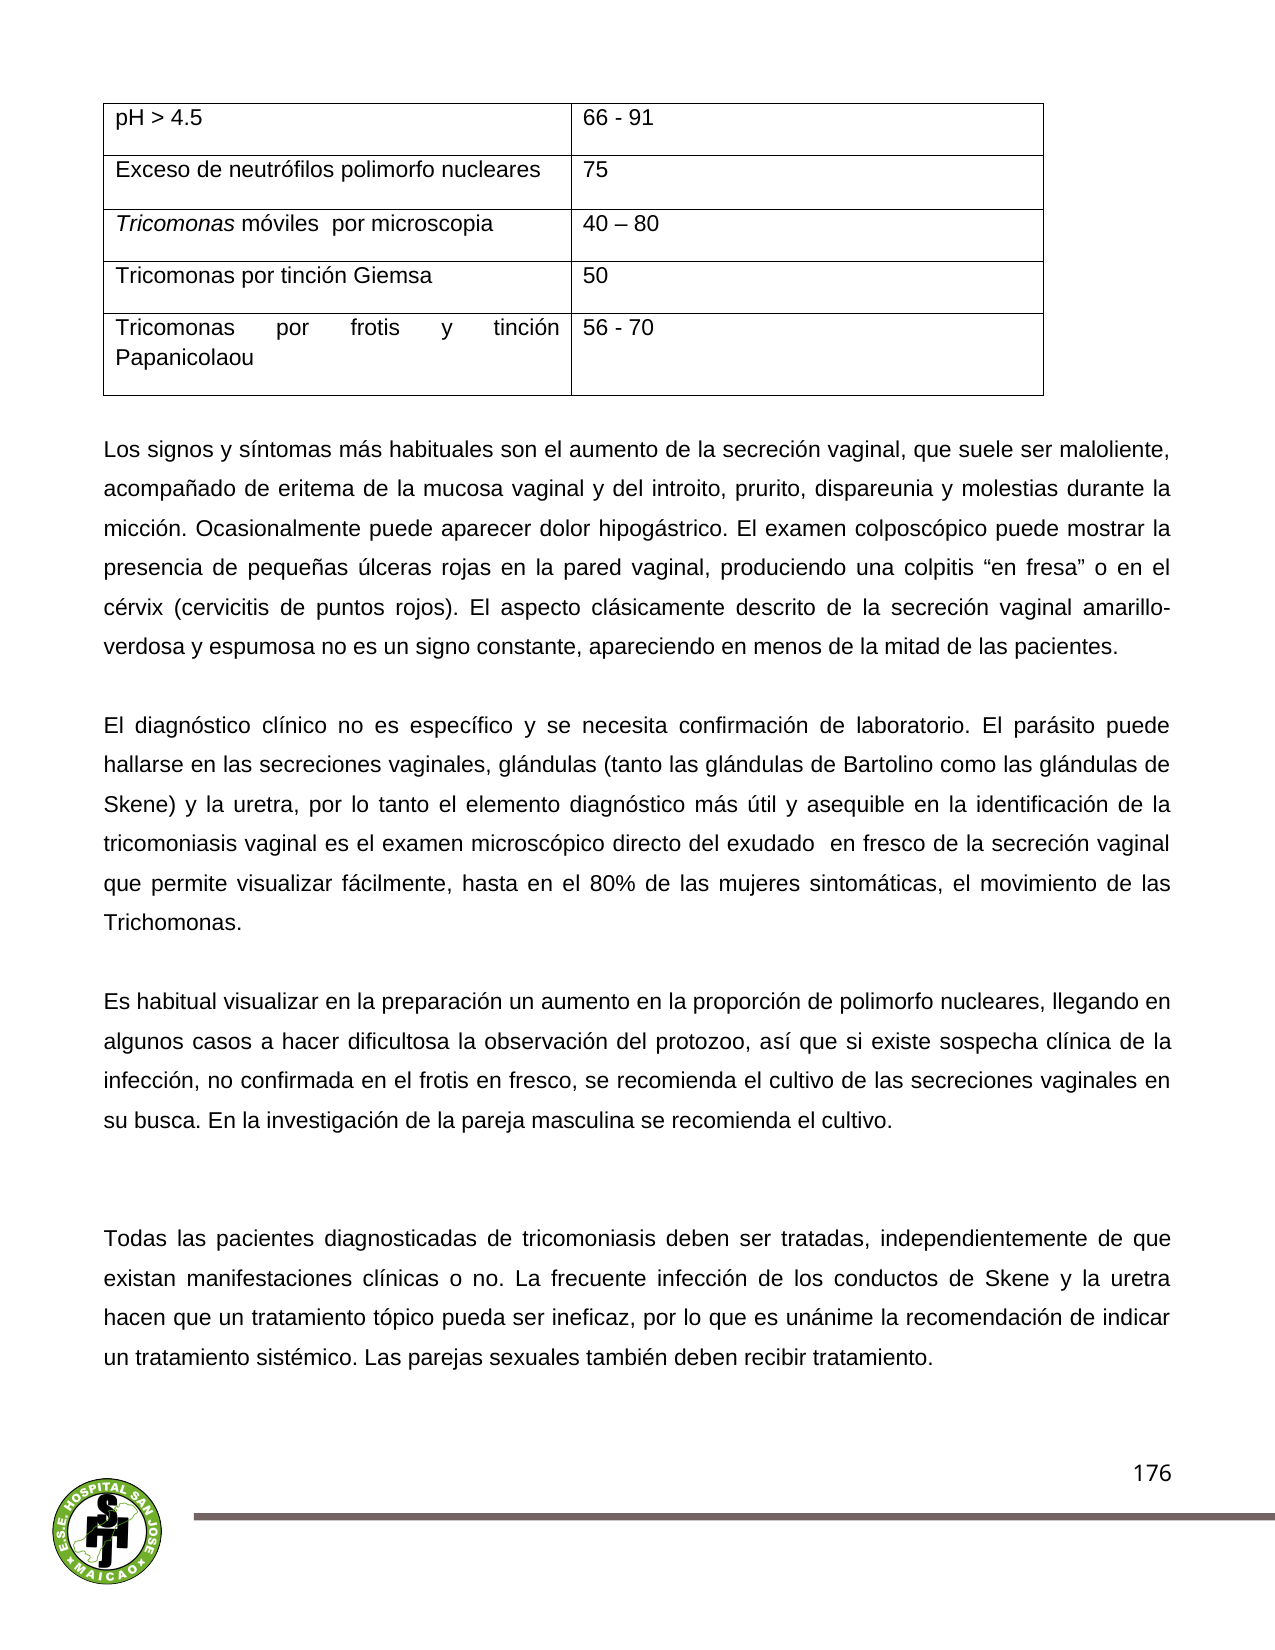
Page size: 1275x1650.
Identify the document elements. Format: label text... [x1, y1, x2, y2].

picture [52, 1478, 162, 1585]
table_cell Tricomonas móviles por microscopia [104, 210, 571, 261]
table_cell 66 - 91 [572, 104, 1043, 155]
text Es habitual visualizar en la preparación un aumento en la proporción de polimorfo nucleares, llegando en algunos casos a hacer dificultosa la observación del protozoo, así que si existe sospecha clínica de la infección, no confirmada en el frotis en fresco, se recomienda el cultivo de las secreciones vaginales en su busca. En la investigación de la pareja masculina se recomienda el cultivo. [103, 988, 1172, 1133]
table_cell 56 - 70 [572, 314, 1043, 395]
text Los signos y síntomas más habituales son el aumento de la secreción vaginal, que suele ser maloliente, acompañado de eritema de la mucosa vaginal y del introito, prurito, dispareunia y molestias durante la micción. Ocasionalmente puede aparecer dolor hipogástrico. El examen colposcópico puede mostrar la presencia de pequeñas úlceras rojas en la pared vaginal, produciendo una colpitis “en fresa” o en el cérvix (cervicitis de puntos rojos). El aspecto clásicamente descrito de la secreción vaginal amarillo-verdosa y espumosa no es un signo constante, apareciendo en menos de la mitad de las pacientes. [103, 436, 1172, 659]
table_cell pH > 4.5 [104, 104, 571, 155]
table_cell Exceso de neutrófilos polimorfo nucleares [104, 156, 571, 208]
text Todas las pacientes diagnosticadas de tricomoniasis deben ser tratadas, independientemente de que existan manifestaciones clínicas o no. La frecuente infección de los conductos de Skene y la uretra hacen que un tratamiento tópico pueda ser ineficaz, por lo que es unánime la recomendación de indicar un tratamiento sistémico. Las parejas sexuales también deben recibir tratamiento. [103, 1225, 1172, 1370]
table_cell 75 [572, 156, 1043, 208]
text El diagnóstico clínico no es específico y se necesita confirmación de laboratorio. El parásito puede hallarse en las secreciones vaginales, glándulas (tanto las glándulas de Bartolino como las glándulas de Skene) y la uretra, por lo tanto el elemento diagnóstico más útil y asequible en la identificación de la tricomoniasis vaginal es el examen microscópico directo del exudado en fresco de la secreción vaginal que permite visualizar fácilmente, hasta en el 80% de las mujeres sintomáticas, el movimiento de las Trichomonas. [103, 712, 1172, 936]
table_cell 50 [572, 262, 1043, 313]
table_cell Tricomonas por tinción Giemsa [104, 262, 571, 313]
table_cell Tricomonas por frotis y tinción Papanicolaou [104, 314, 571, 395]
table_cell 40 – 80 [572, 210, 1043, 261]
